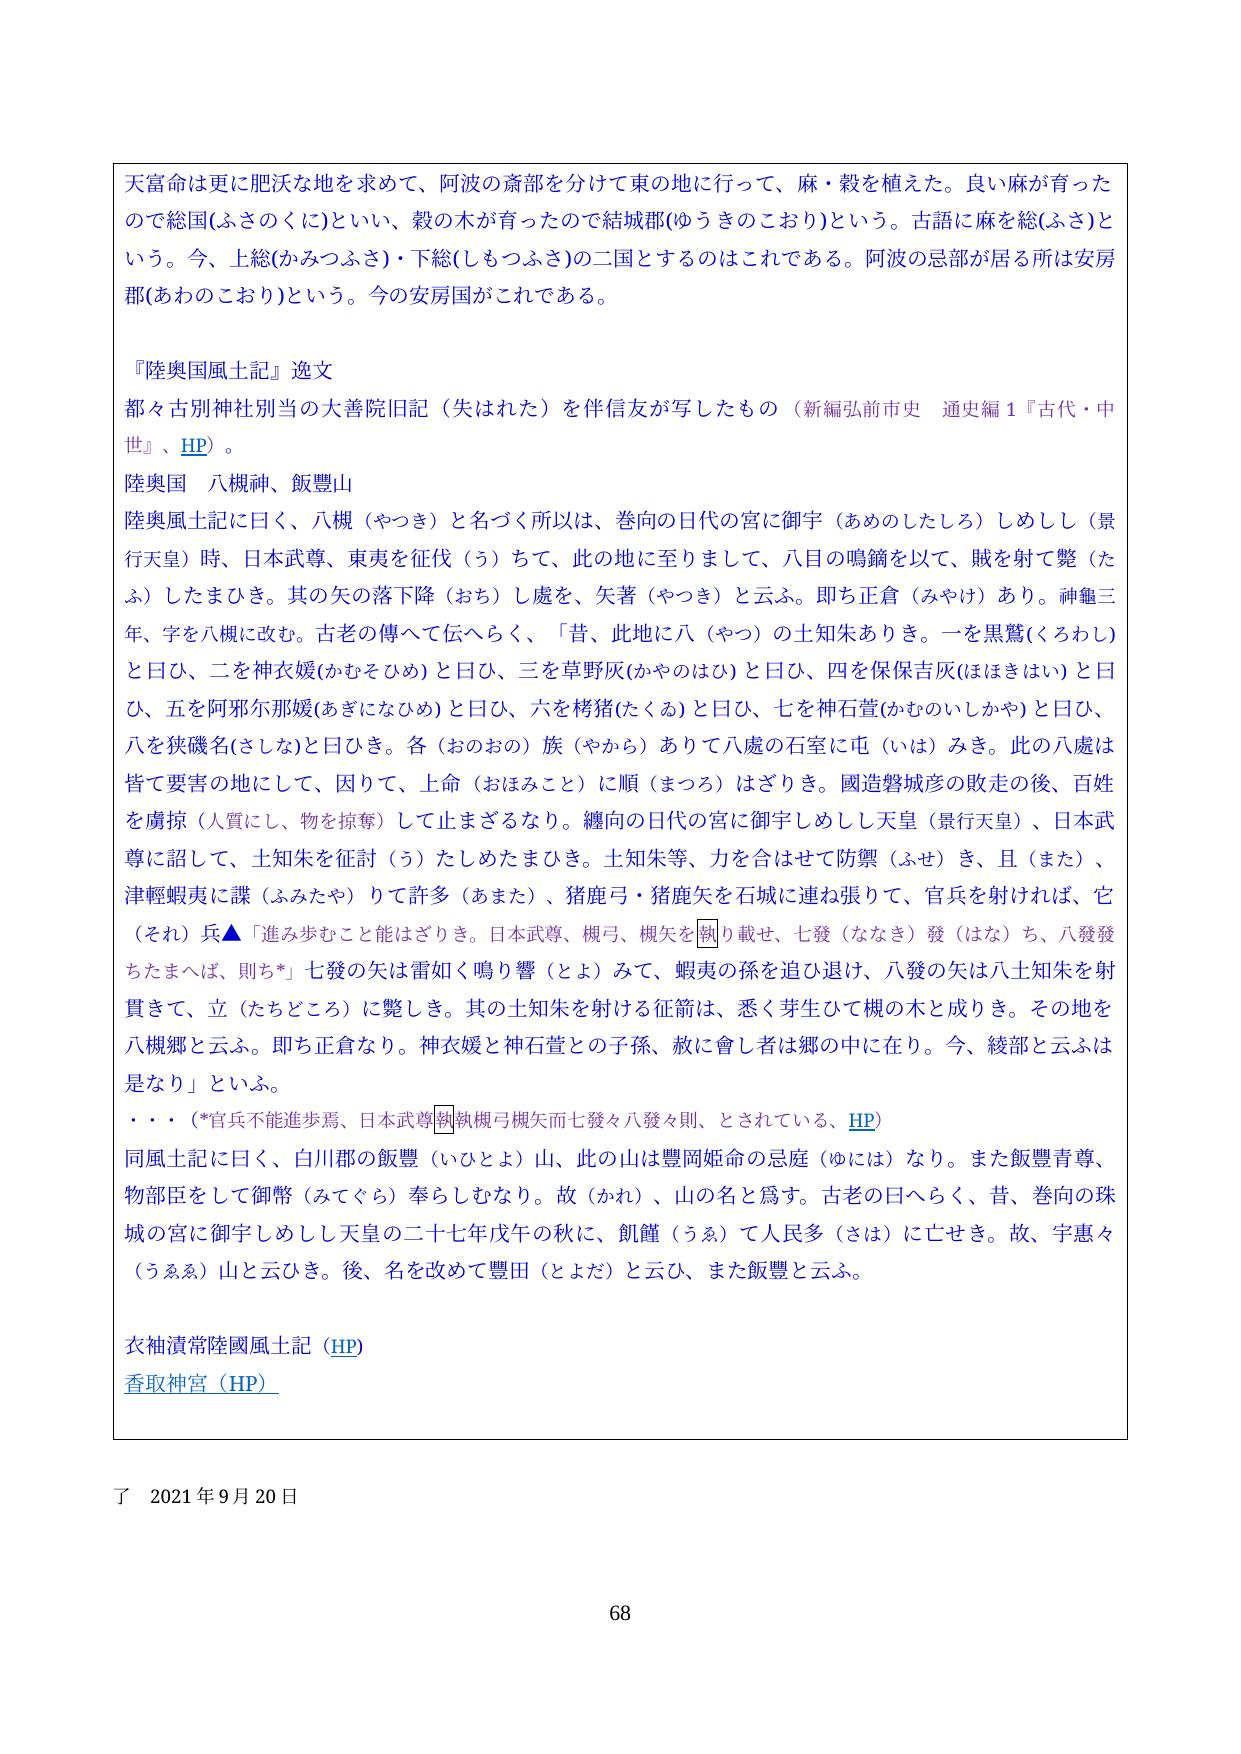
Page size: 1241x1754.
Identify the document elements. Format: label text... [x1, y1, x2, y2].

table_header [114, 164, 1127, 1439]
text 了 2021年9月20日 [112, 1440, 1128, 1515]
